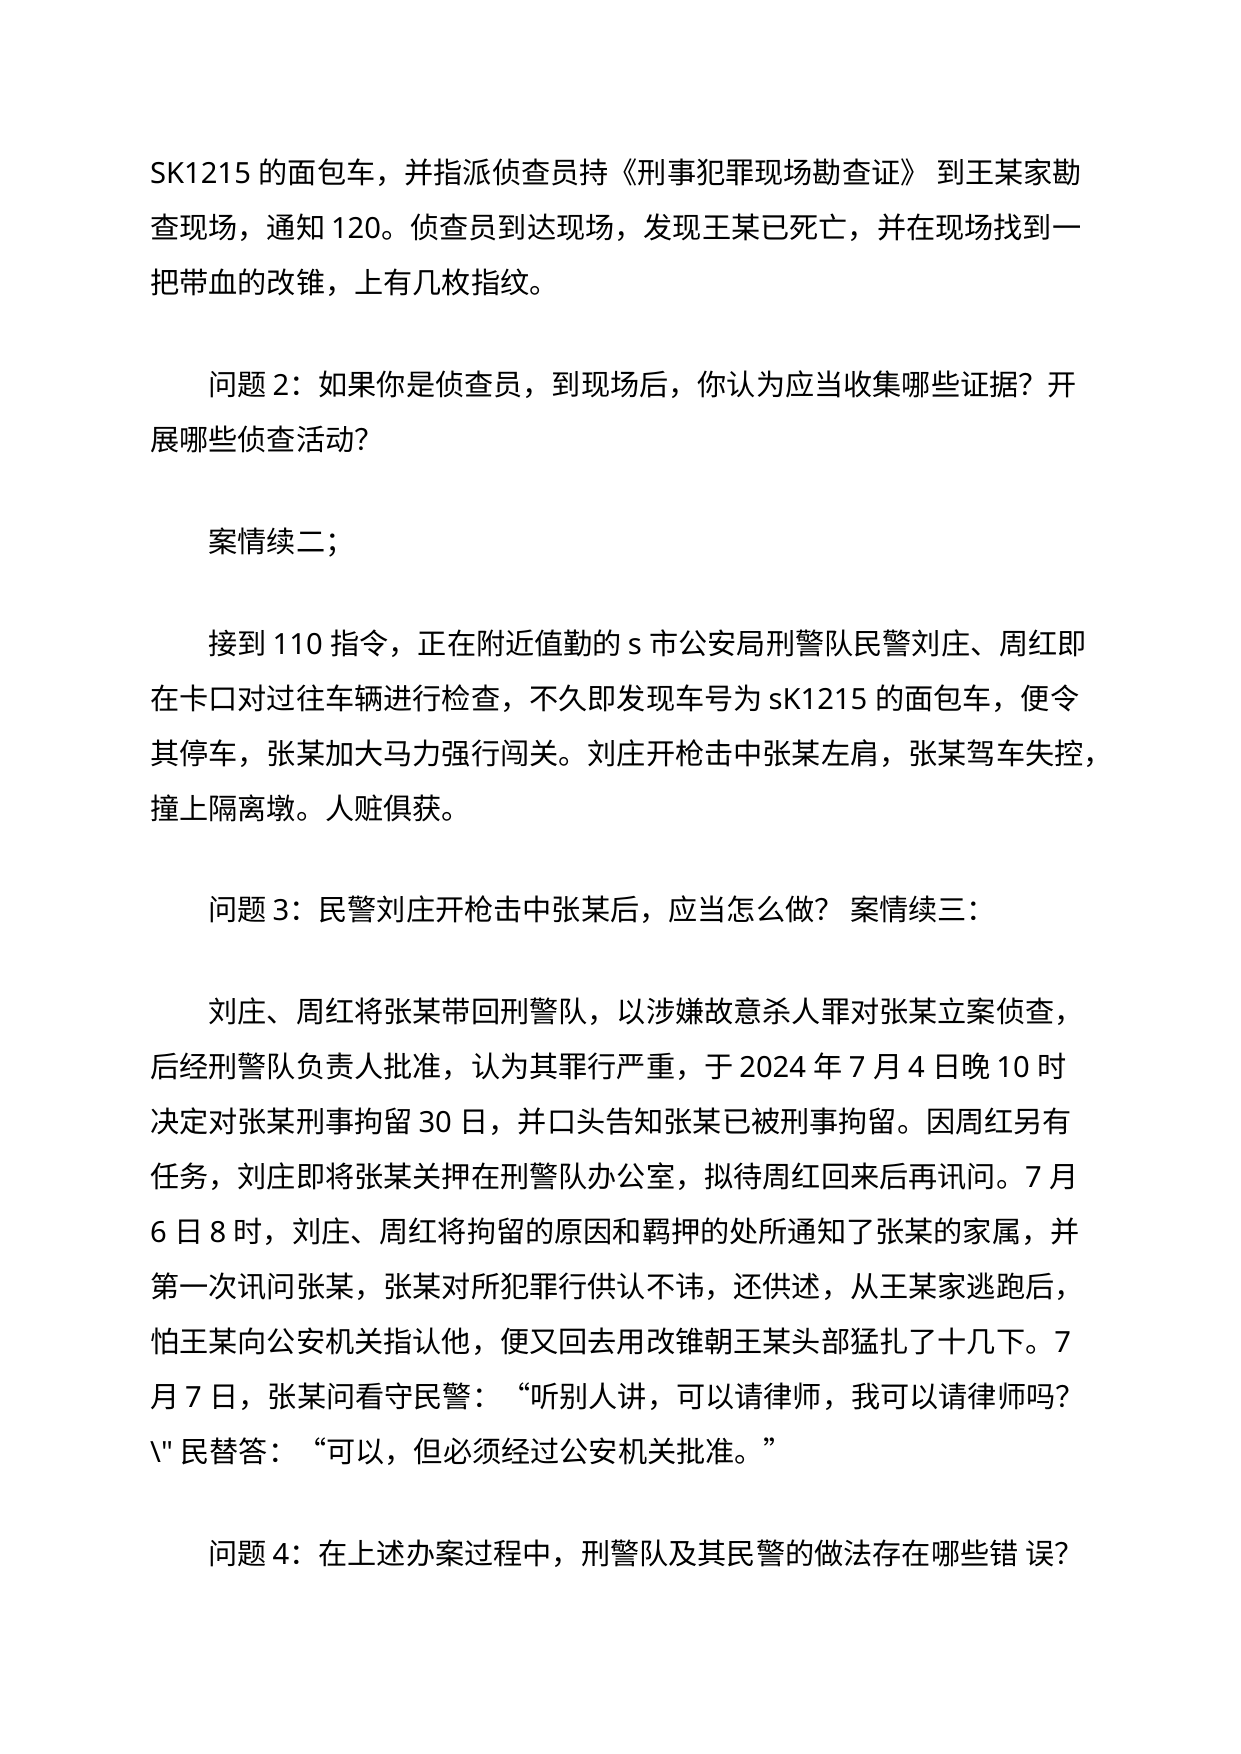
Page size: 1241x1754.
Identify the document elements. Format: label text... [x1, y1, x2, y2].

text 问题2：如果你是侦查员，到现场后，你认为应当收集哪些证据？开展哪些侦查活动？ [150, 362, 1090, 459]
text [150, 150, 1090, 302]
text 接到110 指令，正在附近值勤的s 市公安局刑警队民警刘庄、周红即在卡口对过往车辆进行检查，不久即发现车号为sK1215 的面包车，便令其停车，张某加大马力强行闯关。刘庄开枪击中张某左肩，张某驾车失控，撞上隔离墩。人赃俱获。 [150, 620, 1090, 827]
text 问题4：在上述办案过程中，刑警队及其民警的做法存在哪些错 误？ [150, 1531, 1090, 1573]
text 问题3：民警刘庄开枪击中张某后，应当怎么做？ 案情续三： [150, 887, 1090, 929]
text 刘庄、周红将张某带回刑警队，以涉嫌故意杀人罪对张某立案侦查，后经刑警队负责人批准，认为其罪行严重，于2024 年7 月4 日晚10 时决定对张某刑事拘留30 日，并口头告知张某已被刑事拘留。因周红另有任务，刘庄即将张某关押在刑警队办公室，拟待周红回来后再讯问。7 月6 日8 时，刘庄、周红将拘留的原因和羁押的处所通知了张某的家属，并第一次讯问张某，张某对所犯罪行供认不讳，还供述，从王某家逃跑后，怕王某向公安机关指认他，便又回去用改锥朝王某头部猛扎了十几下。7 月7 日，张某问看守民警：“听别人讲，可以请律师，我可以请律师吗？\" 民替答：“可以，但必须经过公安机关批准。” [150, 989, 1090, 1471]
text 案情续二； [150, 518, 1090, 561]
